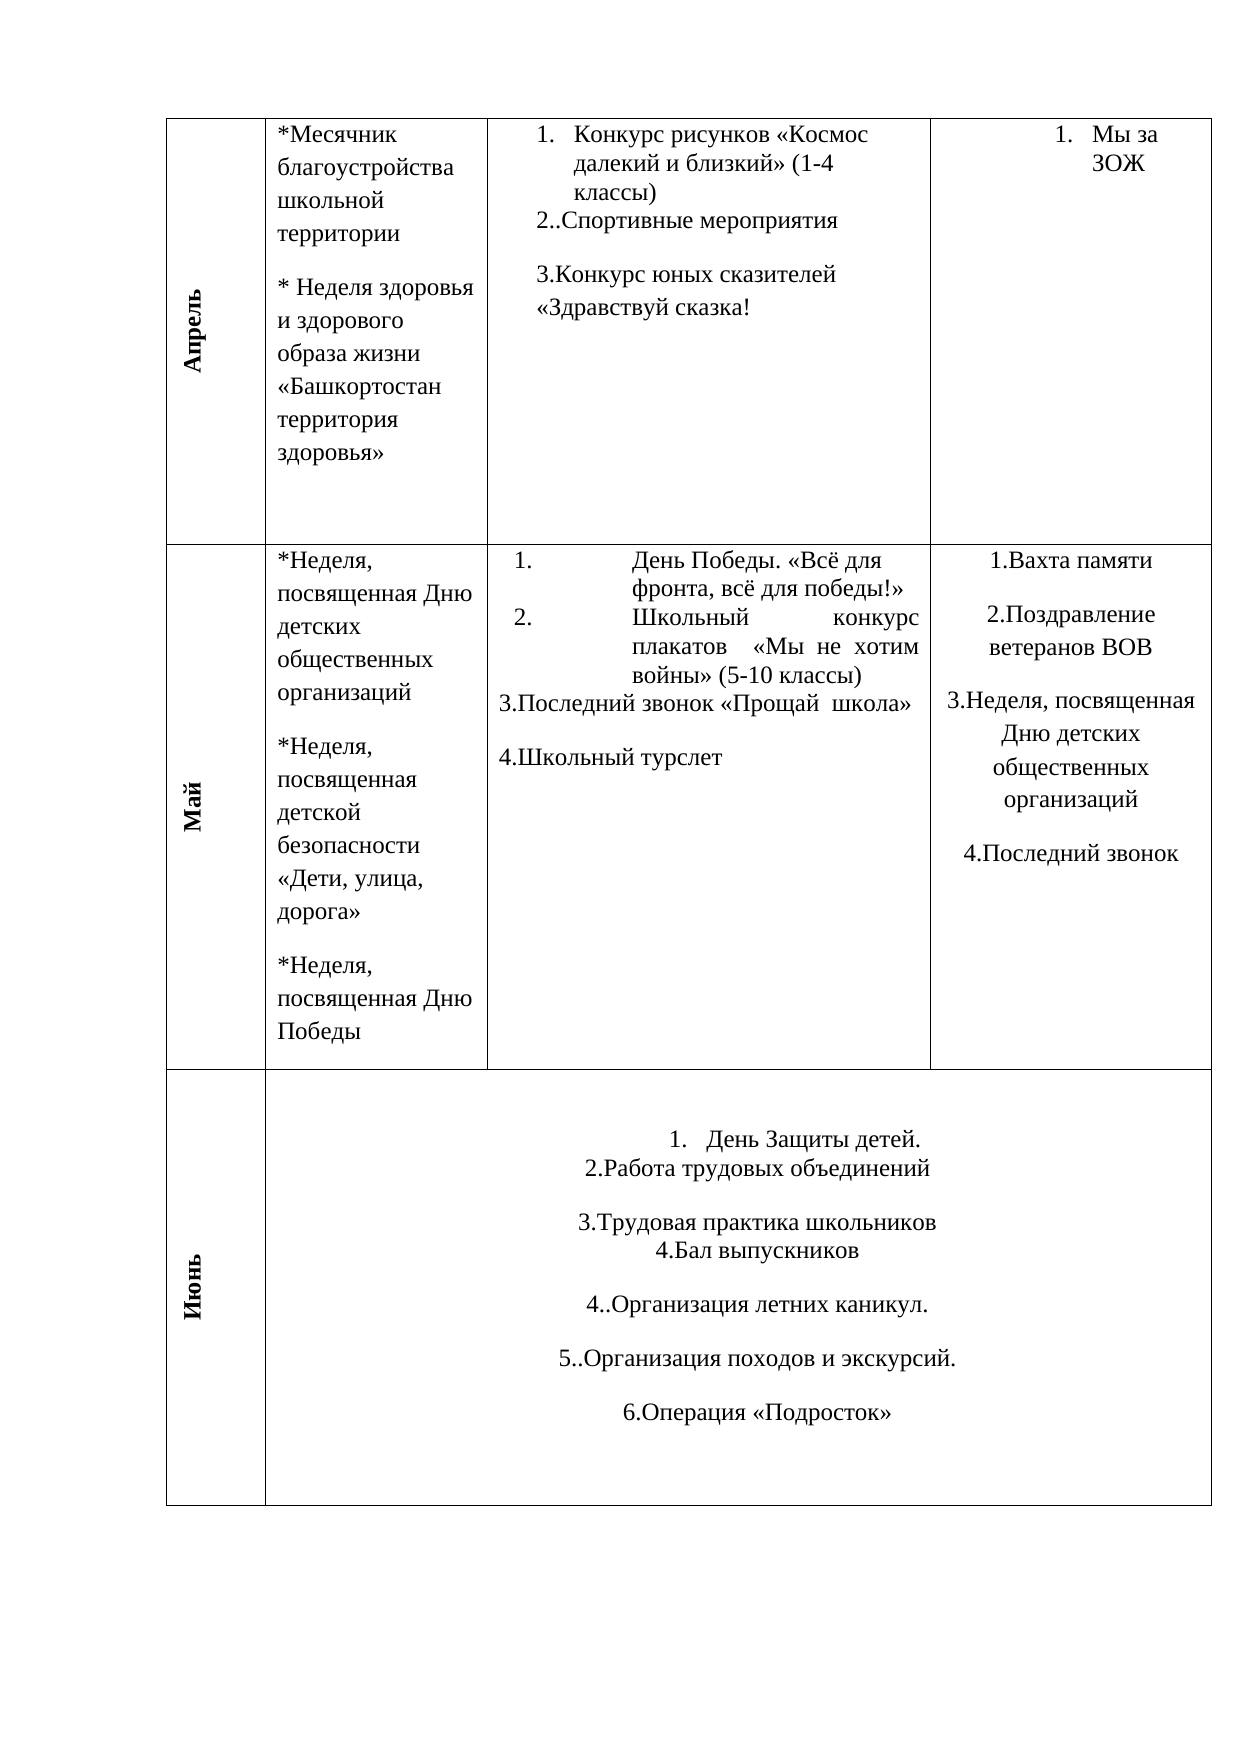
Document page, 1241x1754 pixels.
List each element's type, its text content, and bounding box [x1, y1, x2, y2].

table_cell Апрель Град знаний [167, 119, 265, 544]
table_cell День Победы. «Всё для фронта, всё для победы!» Школьный конкурс плакатов «Мы не хотим войны» (5-10 классы) 3.Последний звонок «Прощай школа» 4.Школьный турслет [488, 545, 930, 1069]
table_cell Июнь Лето – это маленькая жизнь [167, 1070, 265, 1505]
table_cell *Месячник благоустройства школьной территории * Неделя здоровья и здорового образа жизни «Башкортостан территория здоровья» [266, 119, 487, 544]
table_cell День Защиты детей. 2.Работа трудовых объединений 3.Трудовая практика школьников 4.Бал выпускников 4..Организация летних каникул. 5..Организация походов и экскурсий. 6.Операция «Подросток» [266, 1070, 1211, 1505]
table_cell Мы за ЗОЖ [931, 119, 1211, 544]
table_cell Конкурс рисунков «Космос далекий и близкий» (1-4 классы) 2..Спортивные мероприятия 3.Конкурс юных сказителей «Здравствуй сказка! [488, 119, 930, 544]
table_cell Май Поклонимся великим тем годам [167, 545, 265, 1069]
table_cell 1.Вахта памяти 2.Поздравление ветеранов ВОВ 3.Неделя, посвященная Дню детских общественных организаций 4.Последний звонок [931, 545, 1211, 1069]
table_cell *Неделя, посвященная Дню детских общественных организаций *Неделя, посвященная детской безопасности «Дети, улица, дорога» *Неделя, посвященная Дню Победы [266, 545, 487, 1069]
